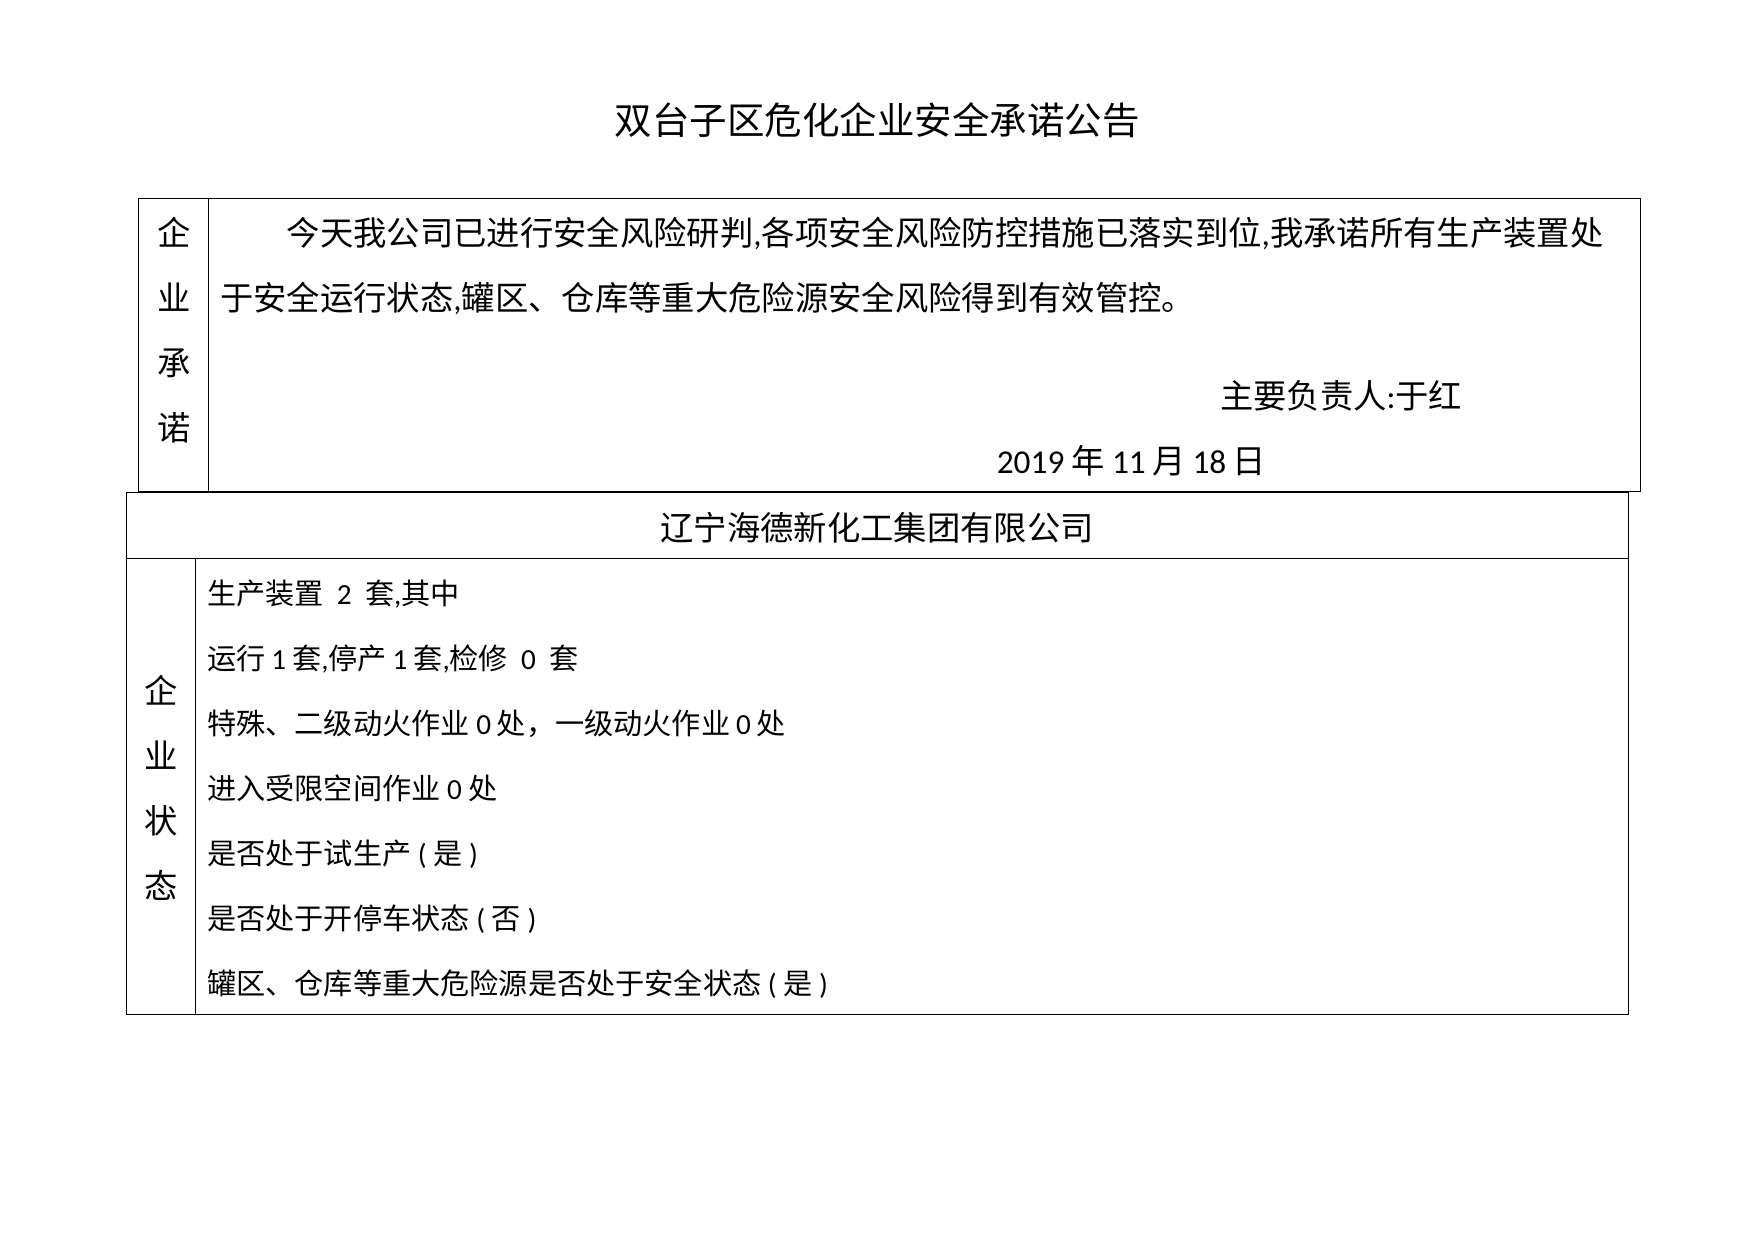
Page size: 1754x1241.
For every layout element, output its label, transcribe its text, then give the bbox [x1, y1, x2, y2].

table_cell 今天我公司已进行安全风险研判,各项安全风险防控措施已落实到位,我承诺所有生产装置处于安全运行状态,罐区、仓库等重大危险源安全风险得到有效管控。 主要负责人:于红 2019年 11月18日 [209, 199, 1640, 491]
table_header 辽宁海德新化工集团有限公司 [127, 493, 1628, 558]
table_cell 企业状态 [127, 559, 195, 1014]
table_cell 企业承诺 [139, 199, 208, 491]
table_cell 生产装置 2 套,其中 运行1套,停产1套,检修 0 套 特殊、二级动火作业 0处，一级动火作业0处 进入受限空间作业 0 处 是否处于试生产 ( 是 ) 是否处于开停车状态 ( 否 ) 罐区、仓库等重大危险源是否处于安全状态 ( 是 ) [196, 559, 1628, 1014]
